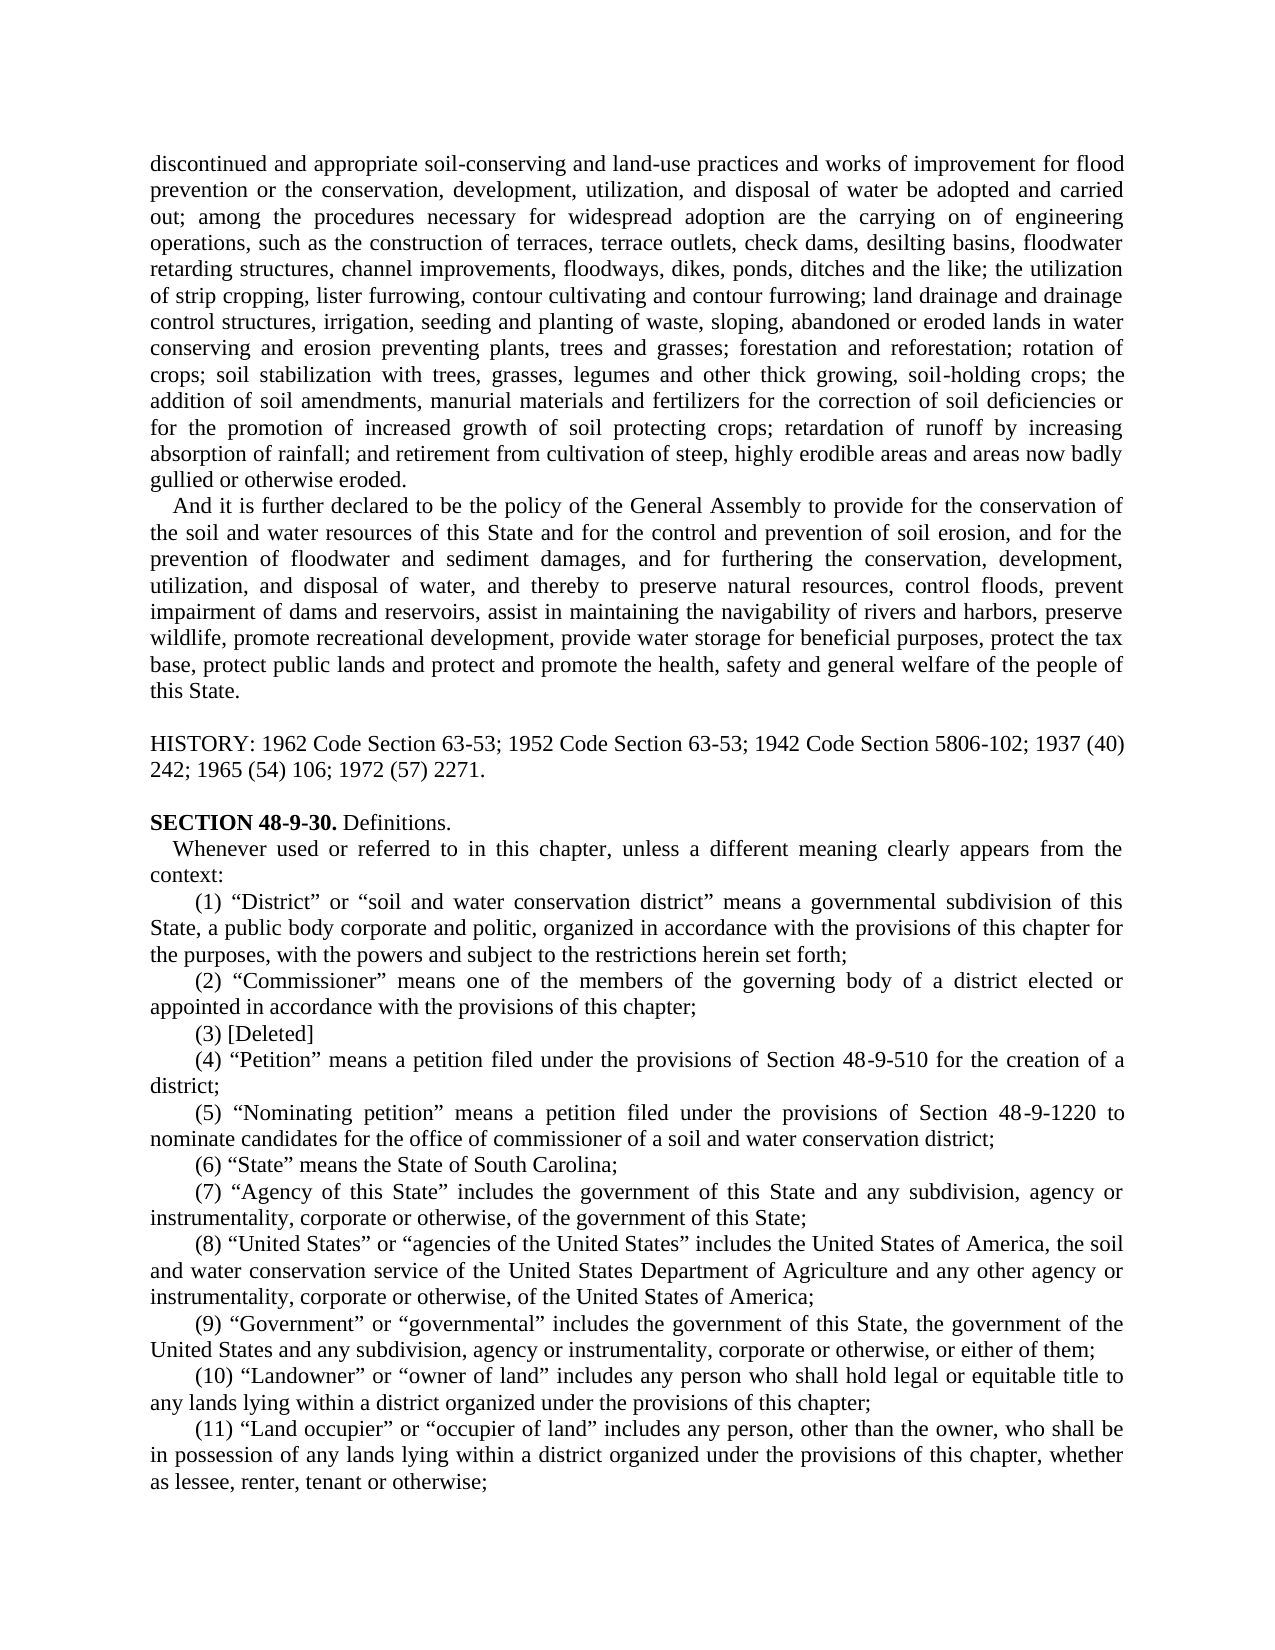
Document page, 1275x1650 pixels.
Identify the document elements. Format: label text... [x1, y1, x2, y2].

text (11) “Land occupier” or “occupier of land” includes any person, other than the owner, who shall be in possession of any lands lying within a district organized under the provisions of this chapter, whether as lessee, renter, tenant or otherwise; [150, 1415, 1125, 1494]
text (4) “Petition” means a petition filed under the provisions of Section 48-9-510 for the creation of a district; [150, 1046, 1125, 1099]
text (9) “Government” or “governmental” includes the government of this State, the government of the United States and any subdivision, agency or instrumentality, corporate or otherwise, or either of them; [150, 1309, 1125, 1362]
text (10) “Landowner” or “owner of land” includes any person who shall hold legal or equitable title to any lands lying within a district organized under the provisions of this chapter; [150, 1362, 1125, 1415]
text (7) “Agency of this State” includes the government of this State and any subdivision, agency or instrumentality, corporate or otherwise, of the government of this State; [150, 1178, 1125, 1231]
text (2) “Commissioner” means one of the members of the governing body of a district elected or appointed in accordance with the provisions of this chapter; [150, 967, 1125, 1020]
text (5) “Nominating petition” means a petition filed under the provisions of Section 48-9-1220 to nominate candidates for the office of commissioner of a soil and water conservation district; [150, 1099, 1125, 1151]
text (1) “District” or “soil and water conservation district” means a governmental subdivision of this State, a public body corporate and politic, organized in accordance with the provisions of this chapter for the purposes, with the powers and subject to the restrictions herein set forth; [150, 888, 1125, 967]
text HISTORY: 1962 Code Section 63-53; 1952 Code Section 63-53; 1942 Code Section 5806-102; 1937 (40) 242; 1965 (54) 106; 1972 (57) 2271. [150, 730, 1125, 782]
text (6) “State” means the State of South Carolina; [150, 1151, 1125, 1178]
text (3) [Deleted] [150, 1020, 1125, 1046]
text (8) “United States” or “agencies of the United States” includes the United States of America, the soil and water conservation service of the United States Department of Agriculture and any other agency or instrumentality, corporate or otherwise, of the United States of America; [150, 1231, 1125, 1309]
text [150, 150, 1125, 493]
text SECTION 48-9-30. Definitions. [150, 809, 1125, 835]
text And it is further declared to be the policy of the General Assembly to provide for the conservation of the soil and water resources of this State and for the control and prevention of soil erosion, and for the prevention of floodwater and sediment damages, and for furthering the conservation, development, utilization, and disposal of water, and thereby to preserve natural resources, control floods, prevent impairment of dams and reservoirs, assist in maintaining the navigability of rivers and harbors, preserve wildlife, promote recreational development, provide water storage for beneficial purposes, protect the tax base, protect public lands and protect and promote the health, safety and general welfare of the people of this State. [150, 493, 1125, 703]
text Whenever used or referred to in this chapter, unless a different meaning clearly appears from the context: [150, 835, 1125, 888]
